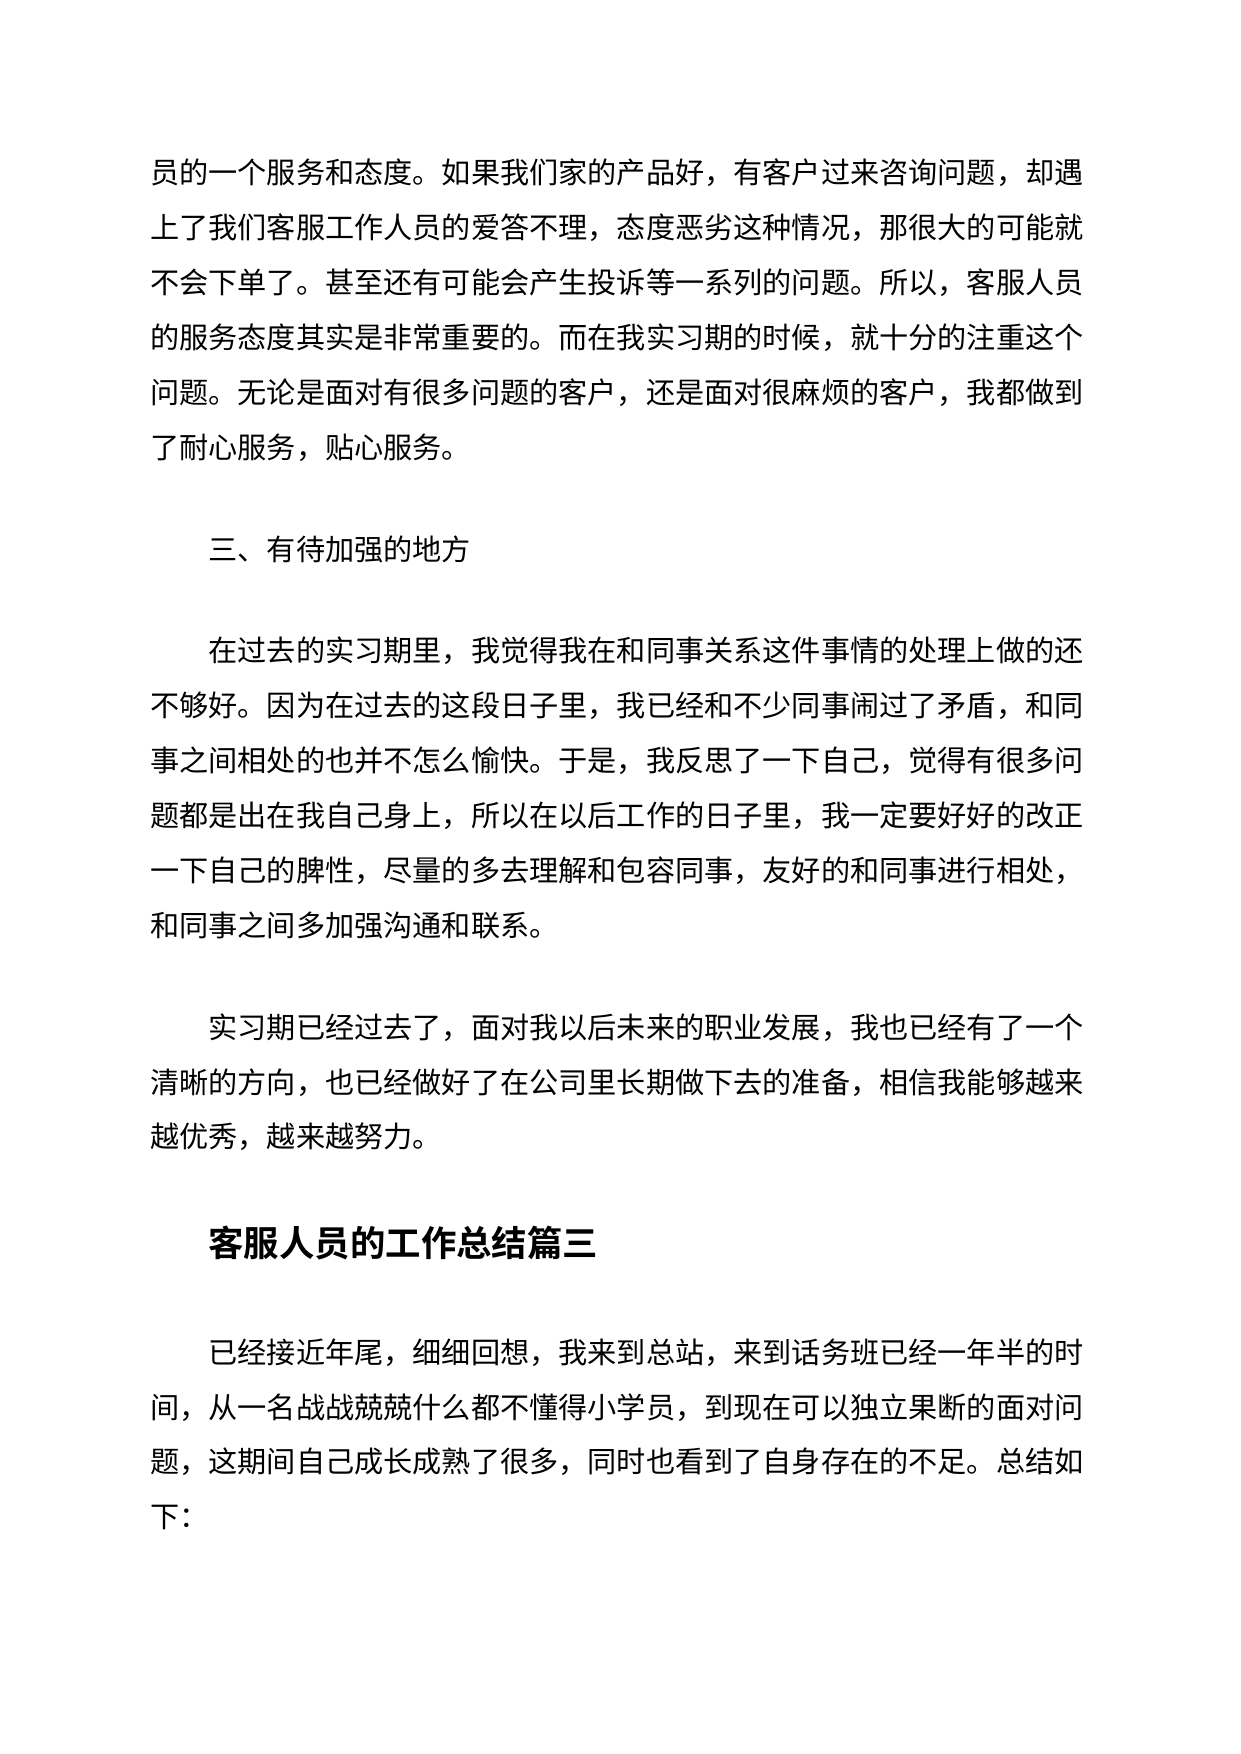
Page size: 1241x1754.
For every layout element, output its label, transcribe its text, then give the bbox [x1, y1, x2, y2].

text 三、有待加强的地方 [150, 526, 1090, 568]
text 实习期已经过去了，面对我以后未来的职业发展，我也已经有了一个清晰的方向，也已经做好了在公司里长期做下去的准备，相信我能够越来越优秀，越来越努力。 [150, 1004, 1090, 1156]
text 已经接近年尾，细细回想，我来到总站，来到话务班已经一年半的时间，从一名战战兢兢什么都不懂得小学员，到现在可以独立果断的面对问题，这期间自己成长成熟了很多，同时也看到了自身存在的不足。总结如下： [150, 1329, 1090, 1536]
text 在过去的实习期里，我觉得我在和同事关系这件事情的处理上做的还不够好。因为在过去的这段日子里，我已经和不少同事闹过了矛盾，和同事之间相处的也并不怎么愉快。于是，我反思了一下自己，觉得有很多问题都是出在我自己身上，所以在以后工作的日子里，我一定要好好的改正一下自己的脾性，尽量的多去理解和包容同事，友好的和同事进行相处，和同事之间多加强沟通和联系。 [150, 628, 1090, 945]
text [150, 150, 1090, 467]
text 客服人员的工作总结篇三 [150, 1216, 1090, 1267]
